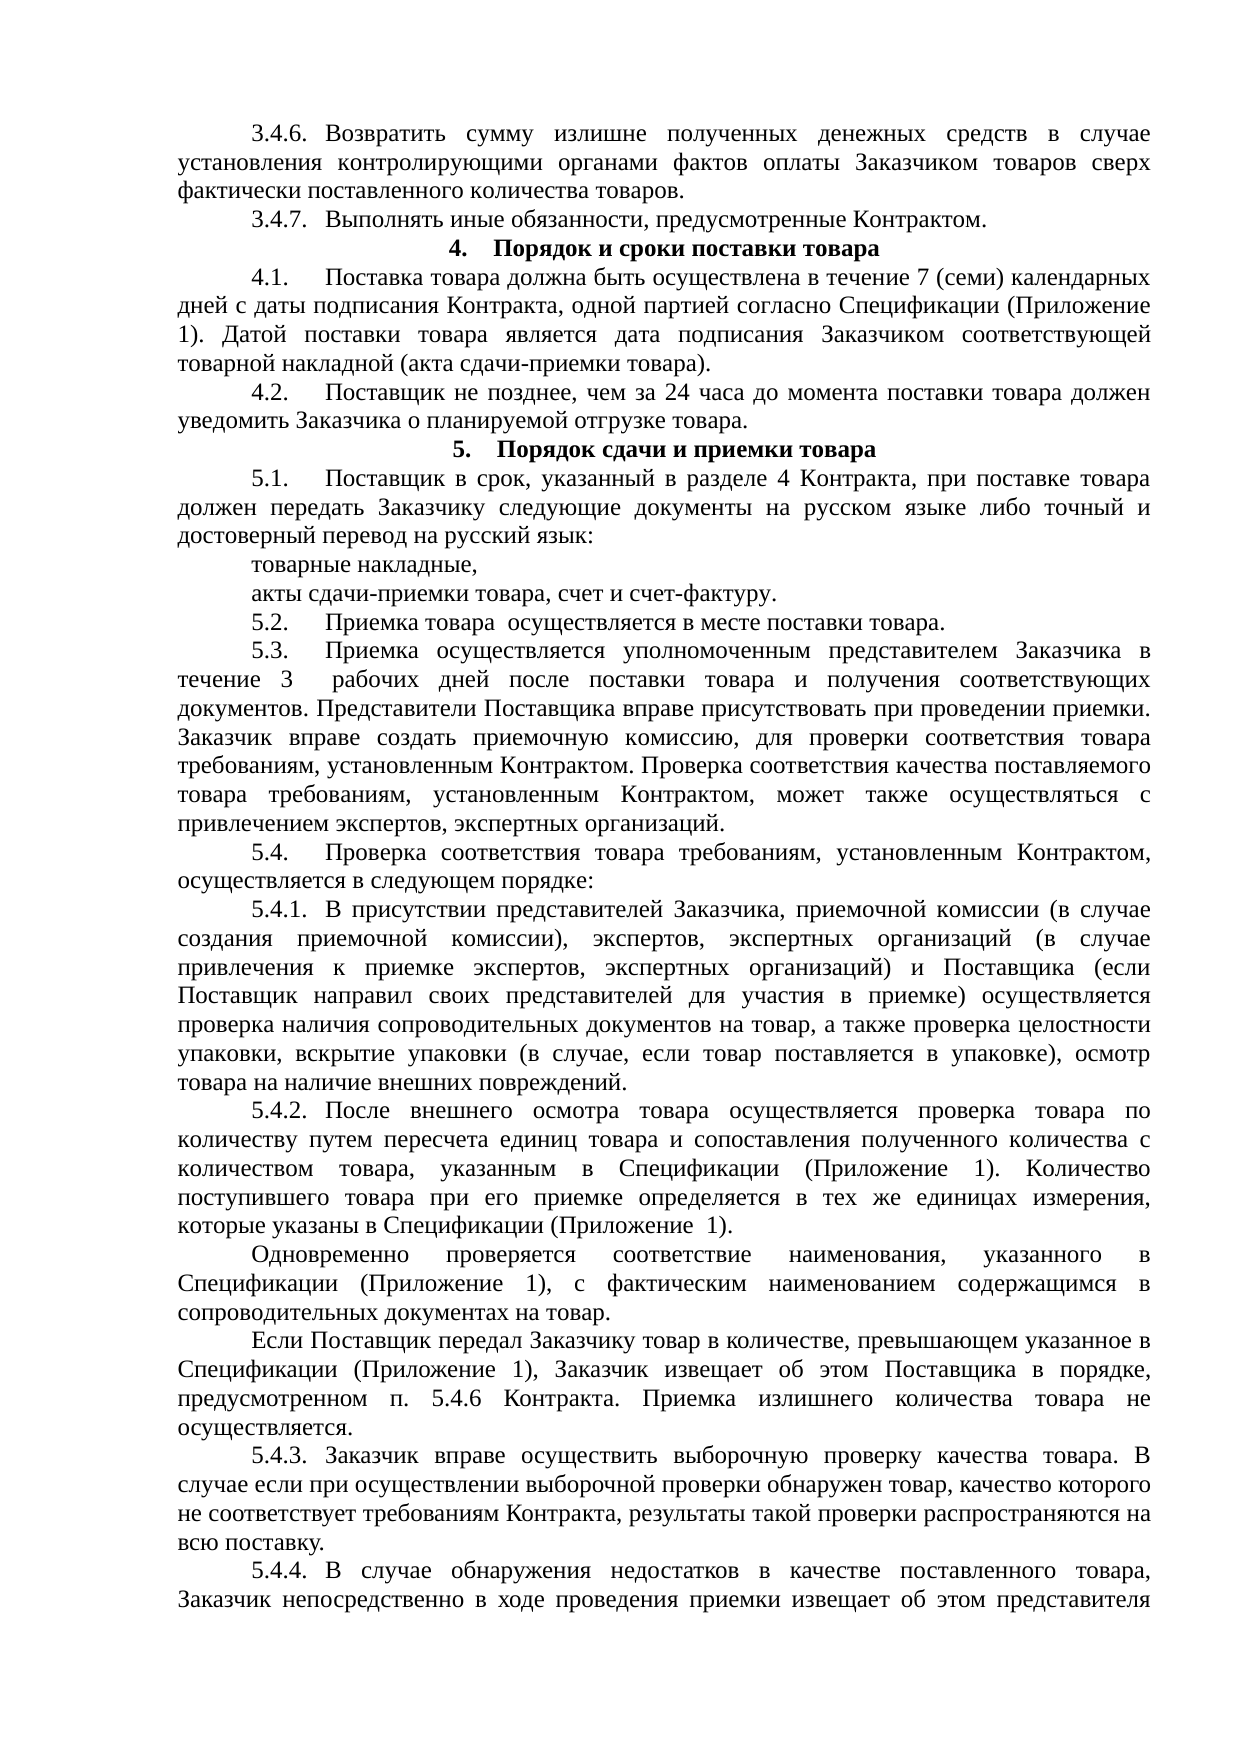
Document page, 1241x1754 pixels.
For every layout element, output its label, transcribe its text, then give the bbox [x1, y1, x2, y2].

list После внешнего осмотра товара осуществляется проверка товара по количеству путем пересчета единиц товара и сопоставления полученного количества с количеством товара, указанным в Спецификации (Приложение 1). Количество поступившего товара при его приемке определяется в тех же единицах измерения, которые указаны в Спецификации (Приложение 1). [177, 1096, 1152, 1239]
list Поставка товара должна быть осуществлена в течение 7 (семи) календарных дней с даты подписания Контракта, одной партией согласно Спецификации (Приложение 1). Датой поставки товара является дата подписания Заказчиком соответствующей товарной накладной (акта сдачи-приемки товара). [177, 262, 1152, 377]
list Проверка соответствия товара требованиям, установленным Контрактом, осуществляется в следующем порядке: [177, 837, 1152, 894]
list Поставщик не позднее, чем за 24 часа до момента поставки товара должен уведомить Заказчика о планируемой отгрузке товара. [177, 377, 1152, 434]
list Выполнять иные обязанности, предусмотренные Контрактом. [177, 204, 1152, 233]
list Порядок сдачи и приемки товара [177, 434, 1152, 463]
list Порядок и сроки поставки товара [177, 233, 1152, 262]
text Одновременно проверяется соответствие наименования, указанного в Спецификации (Приложение 1), с фактическим наименованием содержащимся в сопроводительных документах на товар. [177, 1239, 1152, 1326]
text акты сдачи-приемки товара, счет и счет-фактуру. [177, 578, 1152, 607]
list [177, 1556, 1152, 1613]
list Поставщик в срок, указанный в разделе 4 Контракта, при поставке товара должен передать Заказчику следующие документы на русском языке либо точный и достоверный перевод на русский язык: [177, 463, 1152, 549]
list В присутствии представителей Заказчика, приемочной комиссии (в случае создания приемочной комиссии), экспертов, экспертных организаций (в случае привлечения к приемке экспертов, экспертных организаций) и Поставщика (если Поставщик направил своих представителей для участия в приемке) осуществляется проверка наличия сопроводительных документов на товар, а также проверка целостности упаковки, вскрытие упаковки (в случае, если товар поставляется в упаковке), осмотр товара на наличие внешних повреждений. [177, 894, 1152, 1096]
text Если Поставщик передал Заказчику товар в количестве, превышающем указанное в Спецификации (Приложение 1), Заказчик извещает об этом Поставщика в порядке, предусмотренном п. 5.4.6 Контракта. Приемка излишнего количества товара не осуществляется. [177, 1326, 1152, 1441]
list Приемка товара осуществляется в месте поставки товара. [177, 607, 1152, 636]
text товарные накладные, [177, 549, 1152, 578]
list Возвратить сумму излишне полученных денежных средств в случае установления контролирующими органами фактов оплаты Заказчиком товаров сверх фактически поставленного количества товаров. [177, 118, 1152, 204]
list Заказчик вправе осуществить выборочную проверку качества товара. В случае если при осуществлении выборочной проверки обнаружен товар, качество которого не соответствует требованиям Контракта, результаты такой проверки распространяются на всю поставку. [177, 1441, 1152, 1556]
list Приемка осуществляется уполномоченным представителем Заказчика в течение 3 рабочих дней после поставки товара и получения соответствующих документов. Представители Поставщика вправе присутствовать при проведении приемки. Заказчик вправе создать приемочную комиссию, для проверки соответствия товара требованиям, установленным Контрактом. Проверка соответствия качества поставляемого товара требованиям, установленным Контрактом, может также осуществляться с привлечением экспертов, экспертных организаций. [177, 636, 1152, 837]
